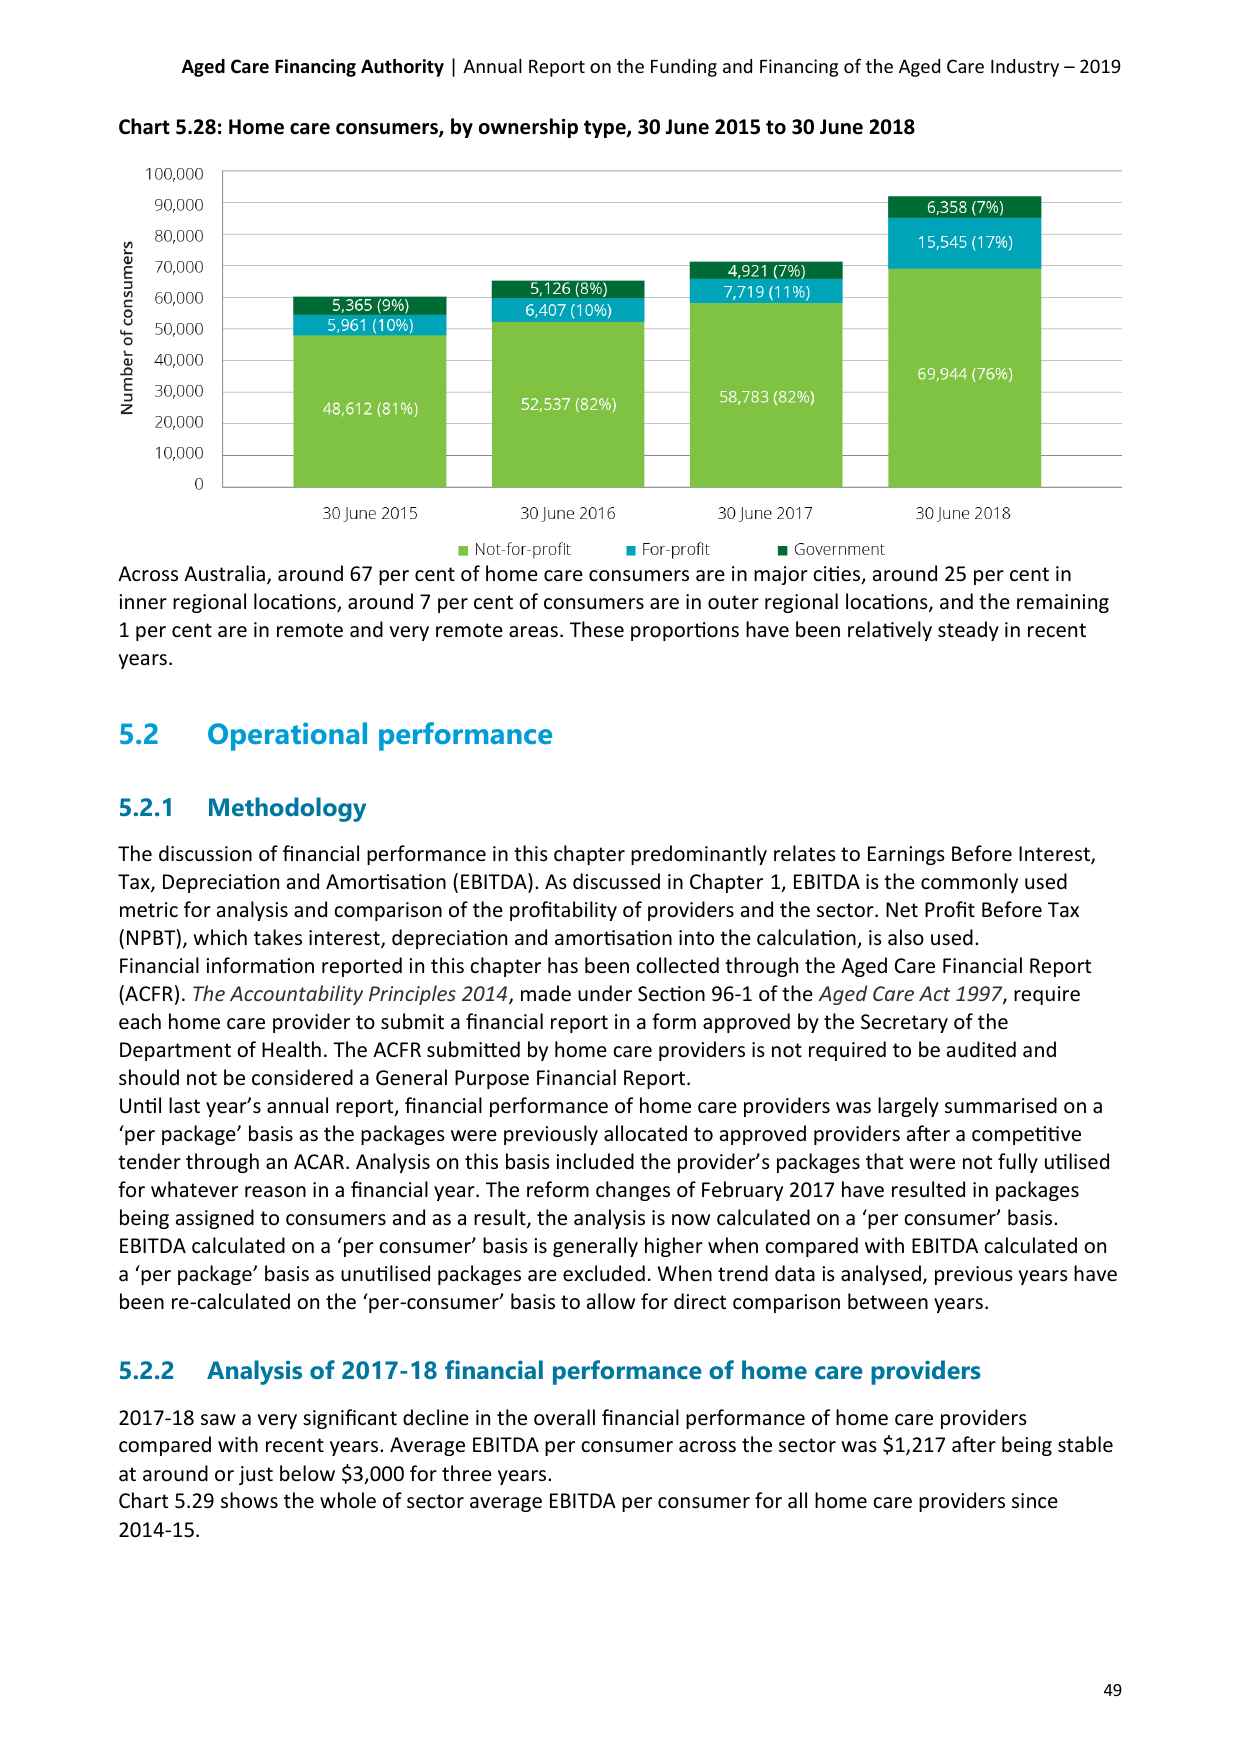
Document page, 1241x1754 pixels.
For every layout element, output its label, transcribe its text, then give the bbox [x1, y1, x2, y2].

text Chart 5.2: Home care consumers, by ownership type, 30 June 2015 to 30 June 2018 [118, 112, 1122, 140]
subtitle Operational performance [118, 713, 1122, 751]
subtitle Methodology [118, 789, 1122, 822]
text Financial information reported in this chapter has been collected through the Aged Care Financial Report (ACFR). The Accountability Principles 2014, made under Section 96-1 of the Aged Care Act 1997, require each home care provider to submit a financial report in a form approved by the Secretary of the Department of Health. The ACFR submitted by home care providers is not required to be audited and should not be considered a General Purpose Financial Report. [118, 951, 1122, 1091]
subtitle Analysis of 2017-18 financial performance of home care providers [118, 1353, 1122, 1386]
text Until last year’s annual report, financial performance of home care providers was largely summarised on a ‘per package’ basis as the packages were previously allocated to approved providers after a competitive tender through an ACAR. Analysis on this basis included the provider’s packages that were not fully utilised for whatever reason in a financial year. The reform changes of February 2017 have resulted in packages being assigned to consumers and as a result, the analysis is now calculated on a ‘per consumer’ basis. EBITDA calculated on a ‘per consumer’ basis is generally higher when compared with EBITDA calculated on a ‘per package’ basis as unutilised packages are excluded. When trend data is analysed, previous years have been re-calculated on the ‘per-consumer’ basis to allow for direct comparison between years. [118, 1091, 1122, 1315]
picture [118, 165, 1123, 559]
text The discussion of financial performance in this chapter predominantly relates to Earnings Before Interest, Tax, Depreciation and Amortisation (EBITDA). As discussed in Chapter 1, EBITDA is the commonly used metric for analysis and comparison of the profitability of providers and the sector. Net Profit Before Tax (NPBT), which takes interest, depreciation and amortisation into the calculation, is also used. [118, 839, 1122, 951]
text 2017-18 saw a very significant decline in the overall financial performance of home care providers compared with recent years. Average EBITDA per consumer across the sector was $1,217 after being stable at around or just below $3,000 for three years. [118, 1403, 1122, 1487]
text Across Australia, around 67 per cent of home care consumers are in major cities, around 25 per cent in inner regional locations, around 7 per cent of consumers are in outer regional locations, and the remaining 1 per cent are in remote and very remote areas. These proportions have been relatively steady in recent years. [118, 559, 1122, 671]
text Chart 5.3 shows the whole of sector average EBITDA per consumer for all home care providers since 2014-15. [118, 1487, 1122, 1543]
